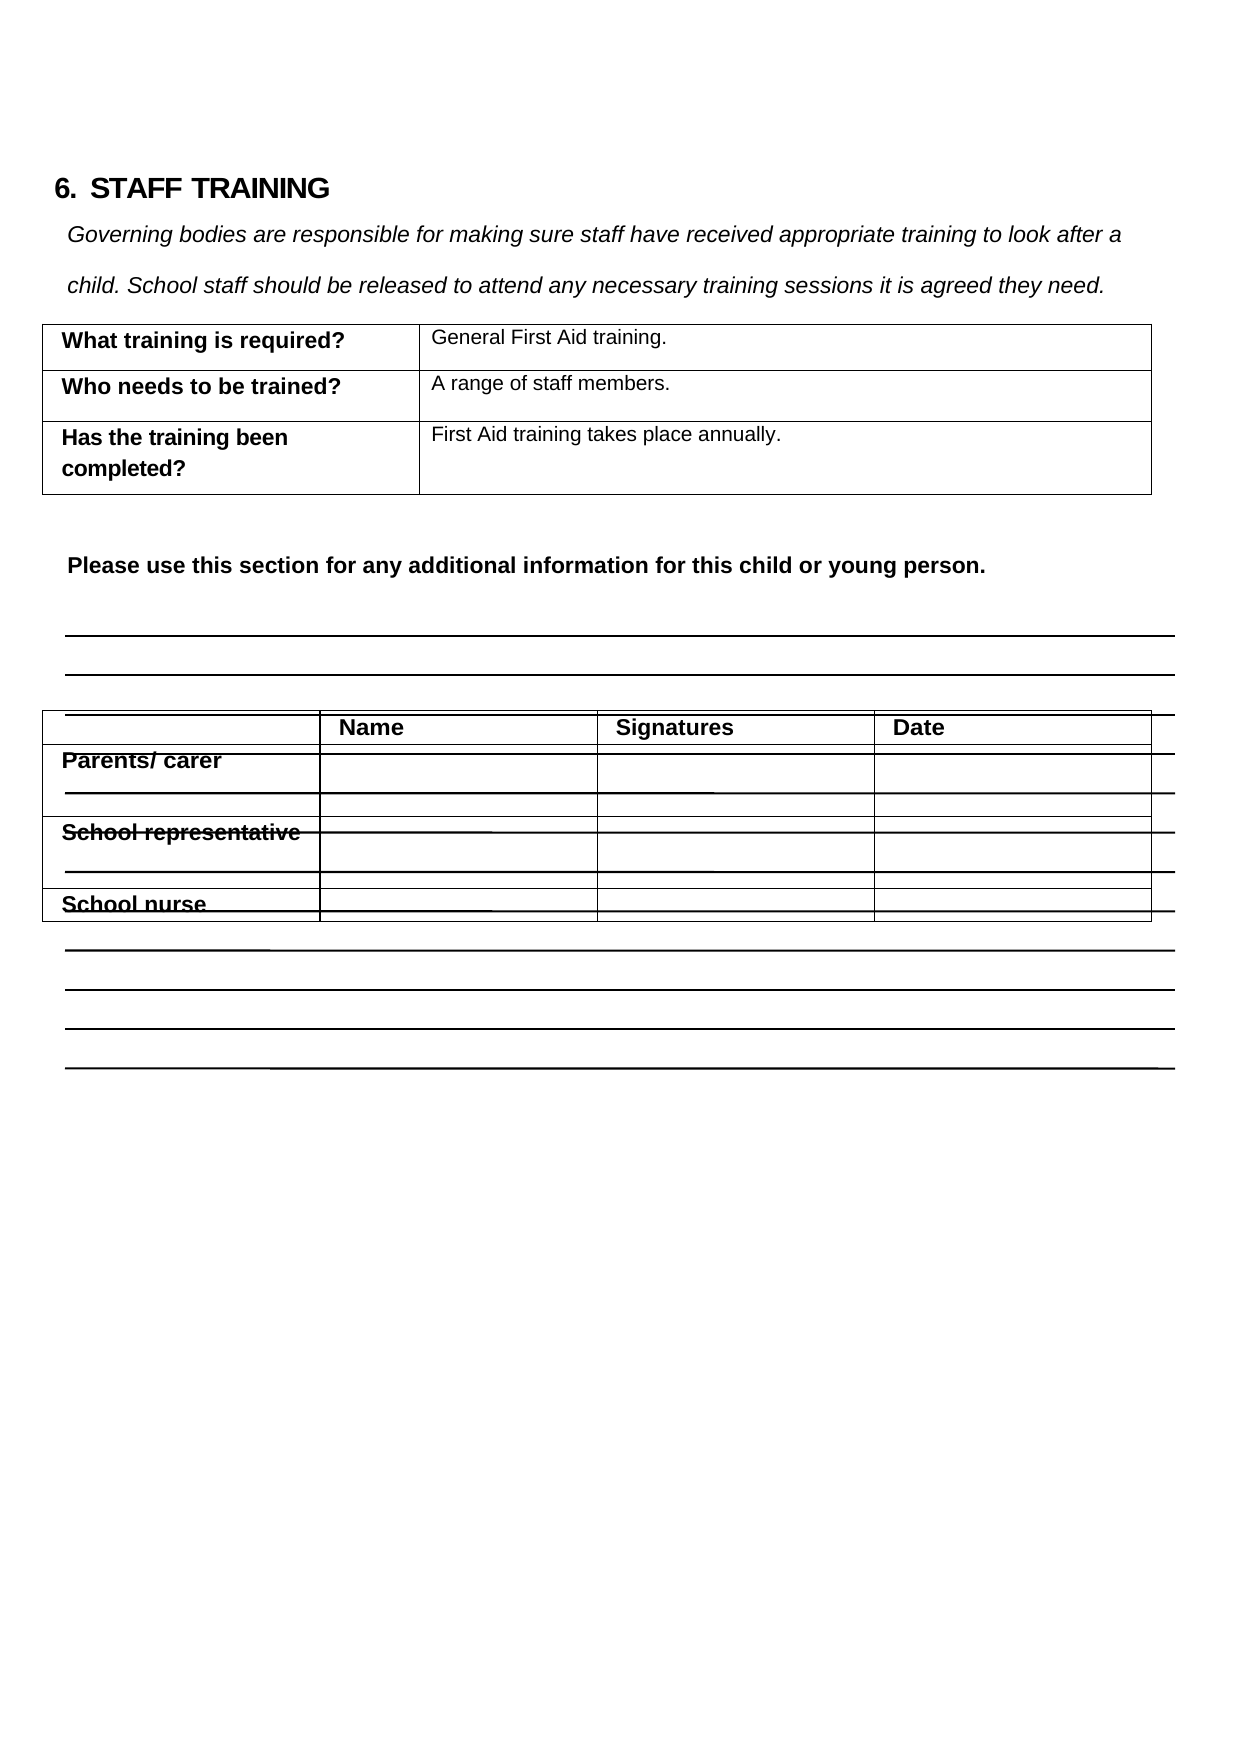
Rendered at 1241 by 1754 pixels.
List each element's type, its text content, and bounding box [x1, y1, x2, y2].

table_header [43, 711, 319, 743]
table_cell School nurse [43, 889, 319, 921]
table_cell [321, 874, 597, 888]
table_cell [875, 817, 1151, 831]
table_cell [321, 745, 597, 753]
table_cell A range of staff members. [420, 371, 1151, 421]
table_cell [321, 913, 597, 921]
table_header General First Aid training. [420, 325, 1151, 370]
table_cell [321, 834, 597, 870]
table_cell [598, 874, 874, 888]
subtitle STAFF TRAINING [54, 171, 1188, 205]
table_cell [321, 817, 597, 831]
table_cell [598, 795, 874, 816]
table_cell [875, 874, 1151, 888]
table_cell Has the training been completed? [43, 422, 419, 494]
table_cell [875, 889, 1151, 910]
table_header Name [321, 716, 597, 743]
table_header What training is required? [43, 325, 419, 370]
table_cell [598, 913, 874, 921]
table_cell [598, 755, 874, 792]
table_cell First Aid training takes place annually. [420, 422, 1151, 494]
text Governing bodies are responsible for making sure staff have received appropriate training to look after a [67, 221, 1188, 248]
table_cell [321, 889, 597, 910]
table_cell [321, 795, 597, 816]
table_cell [598, 834, 874, 871]
table_cell Who needs to be trained? [43, 371, 419, 421]
table_cell [875, 745, 1151, 753]
table_cell [598, 745, 874, 753]
table_cell School representative [43, 817, 319, 888]
table_cell [875, 913, 1151, 921]
table_header Signatures [598, 716, 874, 743]
table_cell [598, 889, 874, 910]
table_cell [321, 755, 597, 792]
table_header Date [875, 716, 1151, 743]
table_cell Parents/ carer [43, 745, 319, 816]
table_cell [598, 817, 874, 831]
table_cell [875, 795, 1151, 816]
text child. School staff should be released to attend any necessary training sessions it is agreed they need. [67, 272, 1188, 299]
table_cell [875, 834, 1151, 871]
table_cell [875, 755, 1151, 792]
text Please use this section for any additional information for this child or young person. [67, 552, 1188, 578]
